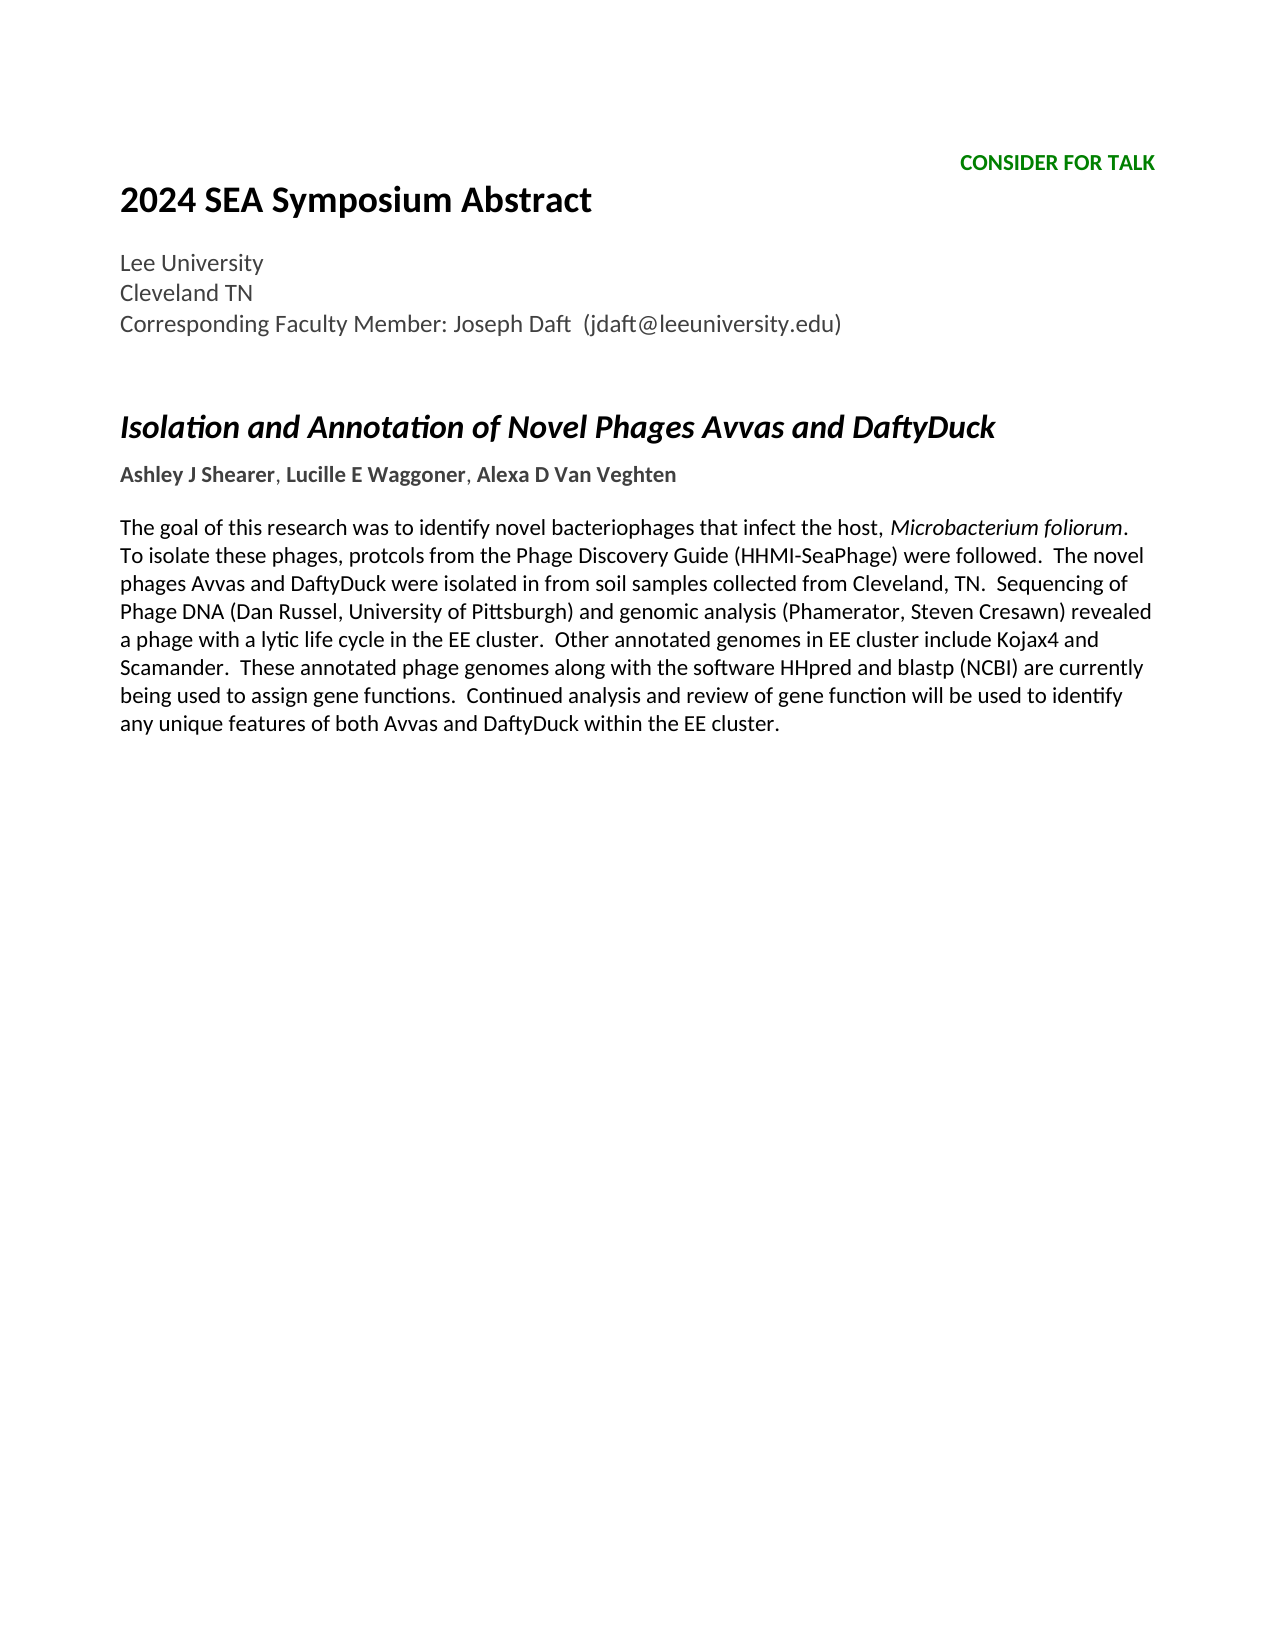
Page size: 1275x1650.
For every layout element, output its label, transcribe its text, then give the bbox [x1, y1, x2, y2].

text CONSIDER FOR TALK [120, 148, 1155, 176]
text Cleveland TN [120, 277, 1155, 308]
text Ashley J Shearer, Lucille E Waggoner, Alexa D Van Veghten [120, 460, 1155, 488]
text The goal of this research was to identify novel bacteriophages that infect the host, Microbacterium foliorum. To isolate these phages, protcols from the Phage Discovery Guide (HHMI-SeaPhage) were followed. The novel phages Avvas and DaftyDuck were isolated in from soil samples collected from Cleveland, TN. Sequencing of Phage DNA (Dan Russel, University of Pittsburgh) and genomic analysis (Phamerator, Steven Cresawn) revealed a phage with a lytic life cycle in the EE cluster. Other annotated genomes in EE cluster include Kojax4 and Scamander. These annotated phage genomes along with the software HHpred and blastp (NCBI) are currently being used to assign gene functions. Continued analysis and review of gene function will be used to identify any unique features of both Avvas and DaftyDuck within the EE cluster. [120, 513, 1155, 737]
text Lee University [120, 247, 1155, 277]
text Corresponding Faculty Member: Joseph Daft (jdaft@leeuniversity.edu) [120, 308, 1155, 369]
title Isolation and Annotation of Novel Phages Avvas and DaftyDuck [120, 406, 1155, 447]
text 2024 SEA Symposium Abstract [120, 176, 1155, 222]
